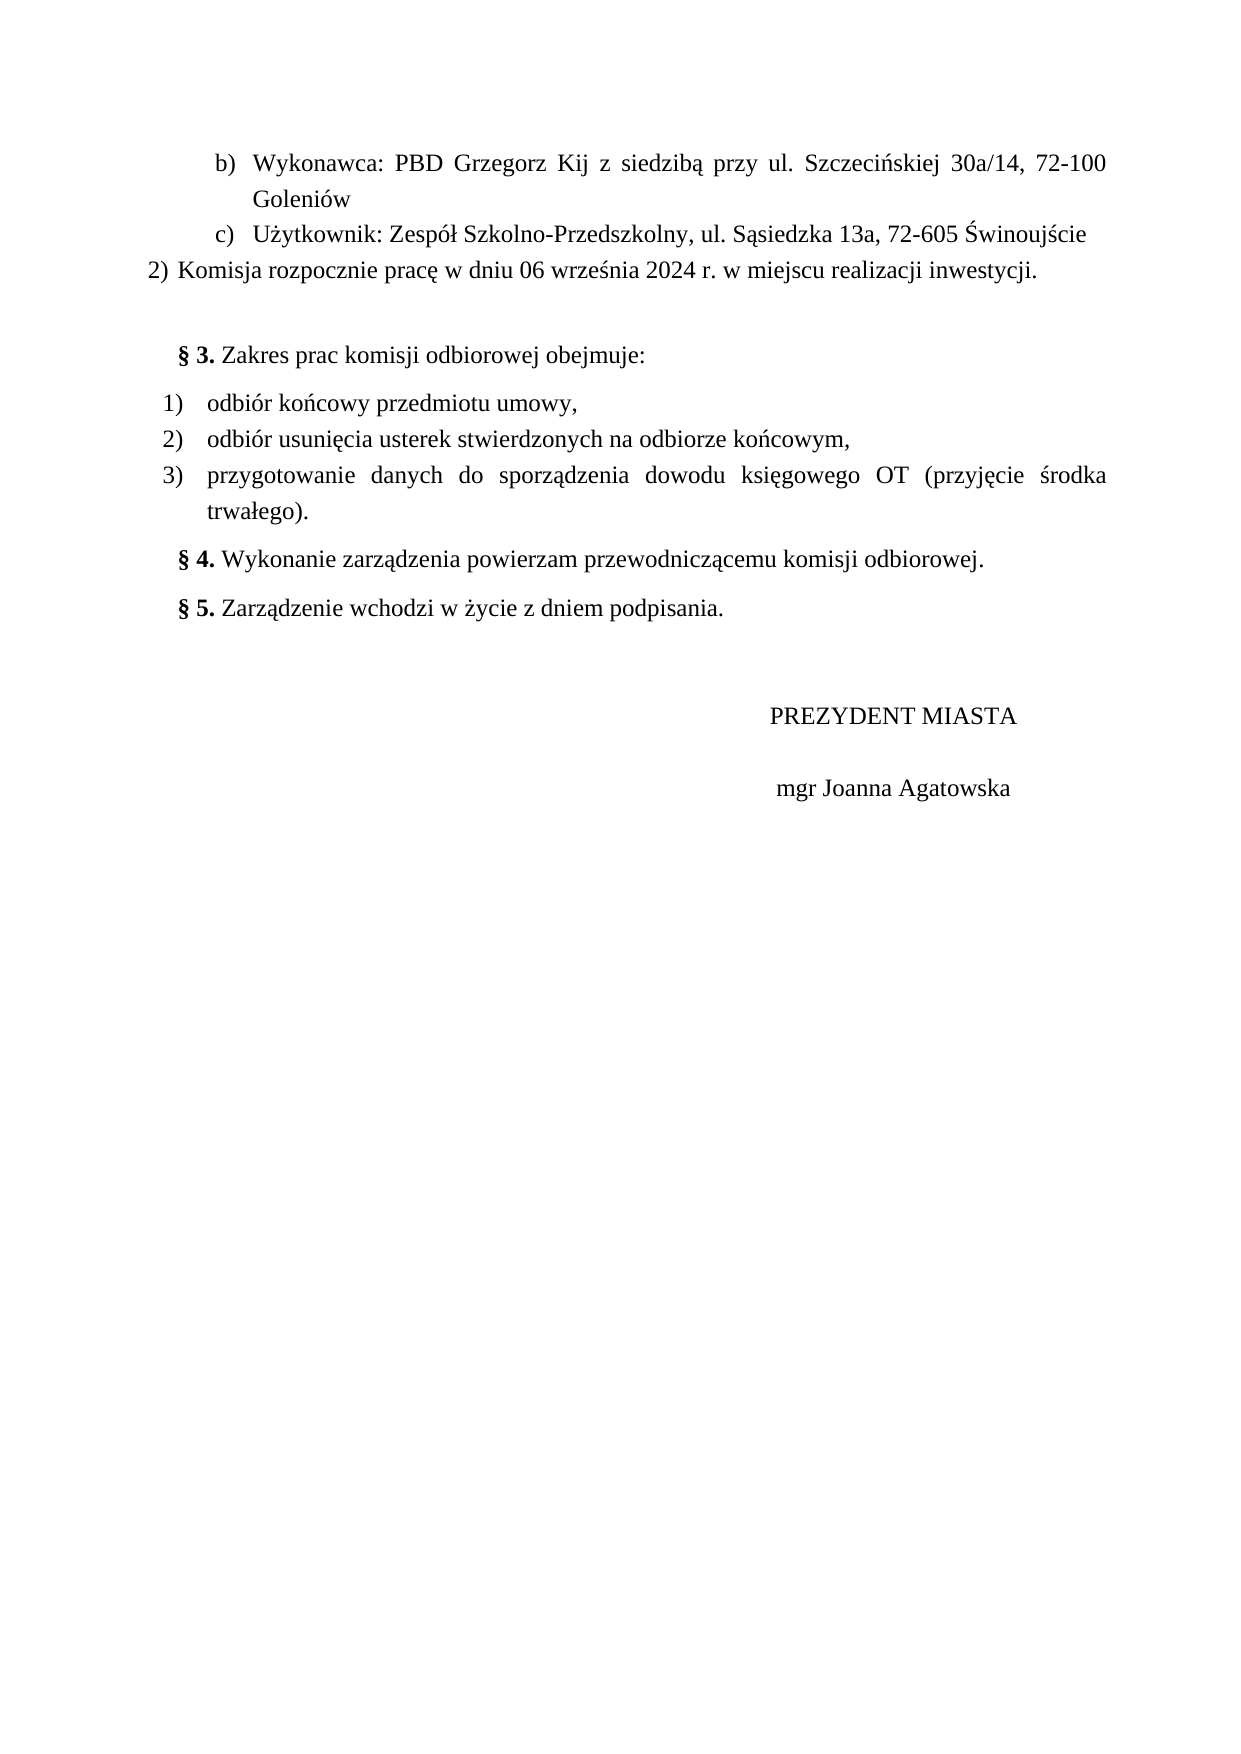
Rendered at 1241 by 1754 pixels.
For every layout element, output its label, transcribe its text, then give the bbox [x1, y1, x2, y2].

text § 4. Wykonanie zarządzenia powierzam przewodniczącemu komisji odbiorowej. [177, 544, 1107, 573]
list Komisja rozpocznie pracę w dniu 06 września 2024 r. w miejscu realizacji inwestycji. [148, 256, 1107, 284]
list odbiór usunięcia usterek stwierdzonych na odbiorze końcowym, [162, 424, 1107, 453]
text mgr Joanna Agatowska [679, 773, 1107, 802]
list Użytkownik: Zespół Szkolno-Przedszkolny, ul. Sąsiedzka 13a, 72-605 Świnoujście [215, 219, 1107, 248]
text PREZYDENT MIASTA [679, 701, 1107, 730]
list odbiór końcowy przedmiotu umowy, [162, 388, 1107, 417]
text § 5. Zarządzenie wchodzi w życie z dniem podpisania. [177, 593, 1107, 622]
list Wykonawca: PBD Grzegorz Kij z siedzibą przy ul. Szczecińskiej 30a/14, 72-100 Goleniów [215, 148, 1107, 212]
list przygotowanie danych do sporządzenia dowodu księgowego OT (przyjęcie środka trwałego). [162, 460, 1107, 525]
text § 3. Zakres prac komisji odbiorowej obejmuje: [148, 340, 1107, 369]
